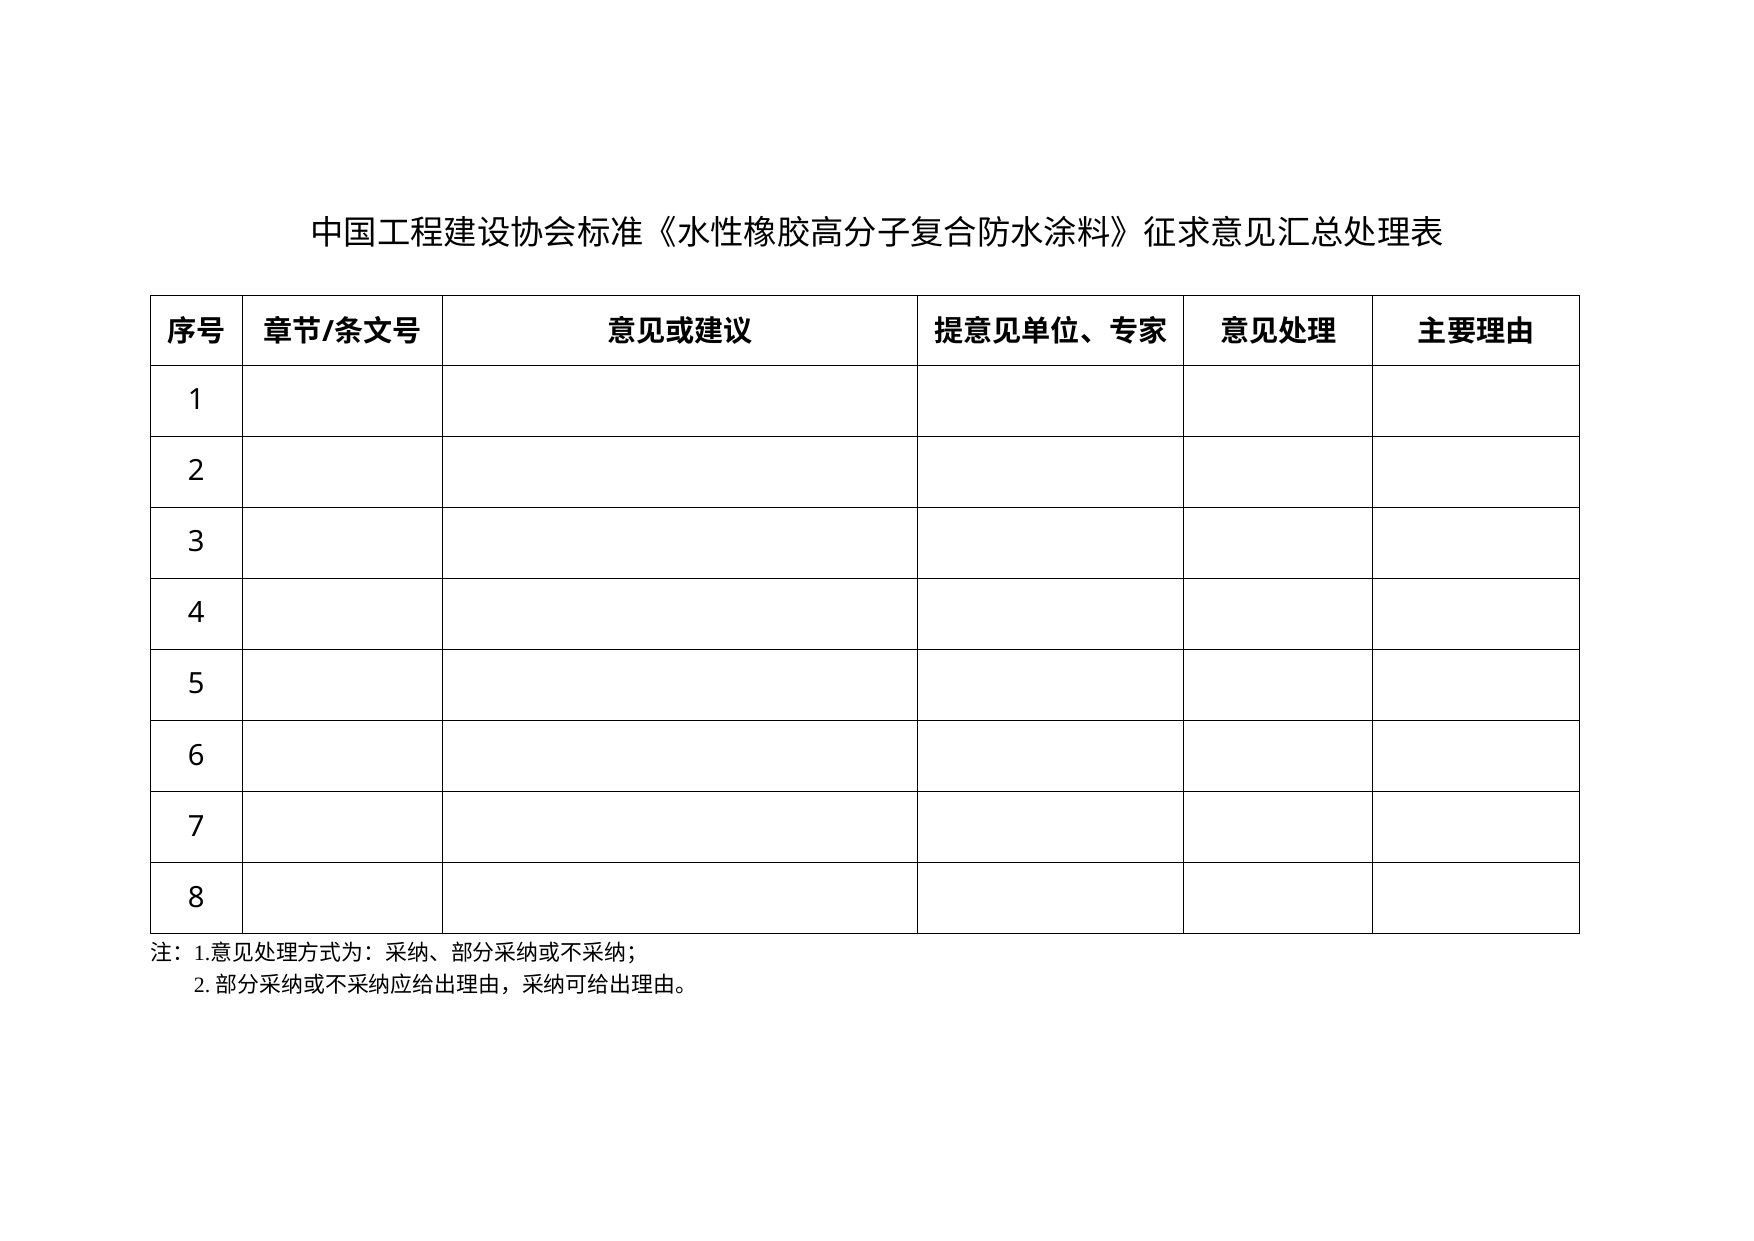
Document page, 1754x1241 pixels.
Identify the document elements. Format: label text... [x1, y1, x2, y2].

table_cell [443, 508, 917, 578]
table_cell [243, 366, 442, 436]
table_cell [1373, 721, 1579, 791]
table_cell [1184, 366, 1372, 436]
table_cell [243, 792, 442, 862]
table_header 意见处理 [1184, 296, 1372, 365]
table_cell [151, 721, 242, 791]
table_cell [1373, 579, 1579, 649]
table_cell [243, 437, 442, 507]
table_cell [918, 437, 1183, 507]
table_cell [918, 579, 1183, 649]
table_cell [1184, 863, 1372, 933]
table_header 序号 [151, 296, 242, 365]
table_cell [443, 792, 917, 862]
table_cell [1373, 792, 1579, 862]
table_cell [243, 721, 442, 791]
table_cell [918, 863, 1183, 933]
table_cell [243, 863, 442, 933]
table_cell [243, 650, 442, 720]
table_header 提意见单位、专家 [918, 296, 1183, 365]
table_header 章节/条文号 [243, 296, 442, 365]
table_cell [1184, 650, 1372, 720]
table_cell [1373, 366, 1579, 436]
table_cell [151, 437, 242, 507]
table_cell [1184, 579, 1372, 649]
table_cell [443, 863, 917, 933]
table_cell [443, 579, 917, 649]
table_cell [918, 650, 1183, 720]
table_cell [443, 650, 917, 720]
table_cell [151, 508, 242, 578]
table_cell [1373, 650, 1579, 720]
table_cell [918, 721, 1183, 791]
text 中国工程建设协会标准《水性橡胶高分子复合防水涂料》征求意见汇总处理表 [150, 198, 1604, 263]
table_cell [1373, 508, 1579, 578]
table_cell [1373, 863, 1579, 933]
text 2. 部分采纳或不采纳应给出理由，采纳可给出理由。 [150, 967, 1604, 999]
table_header 主要理由 [1373, 296, 1579, 365]
table_cell [1373, 437, 1579, 507]
table_cell [151, 366, 242, 436]
table_cell [918, 508, 1183, 578]
table_cell [1184, 721, 1372, 791]
table_cell [918, 366, 1183, 436]
table_cell [243, 508, 442, 578]
table_cell [1184, 508, 1372, 578]
text 注：1.意见处理方式为：采纳、部分采纳或不采纳； [150, 934, 1604, 967]
table_cell [151, 863, 242, 933]
table_cell [151, 792, 242, 862]
table_cell [443, 721, 917, 791]
table_cell [1184, 792, 1372, 862]
table_cell [151, 579, 242, 649]
table_cell [1184, 437, 1372, 507]
table_cell [151, 650, 242, 720]
table_header 意见或建议 [443, 296, 917, 365]
table_cell [443, 366, 917, 436]
table_cell [443, 437, 917, 507]
table_cell [918, 792, 1183, 862]
table_cell [243, 579, 442, 649]
